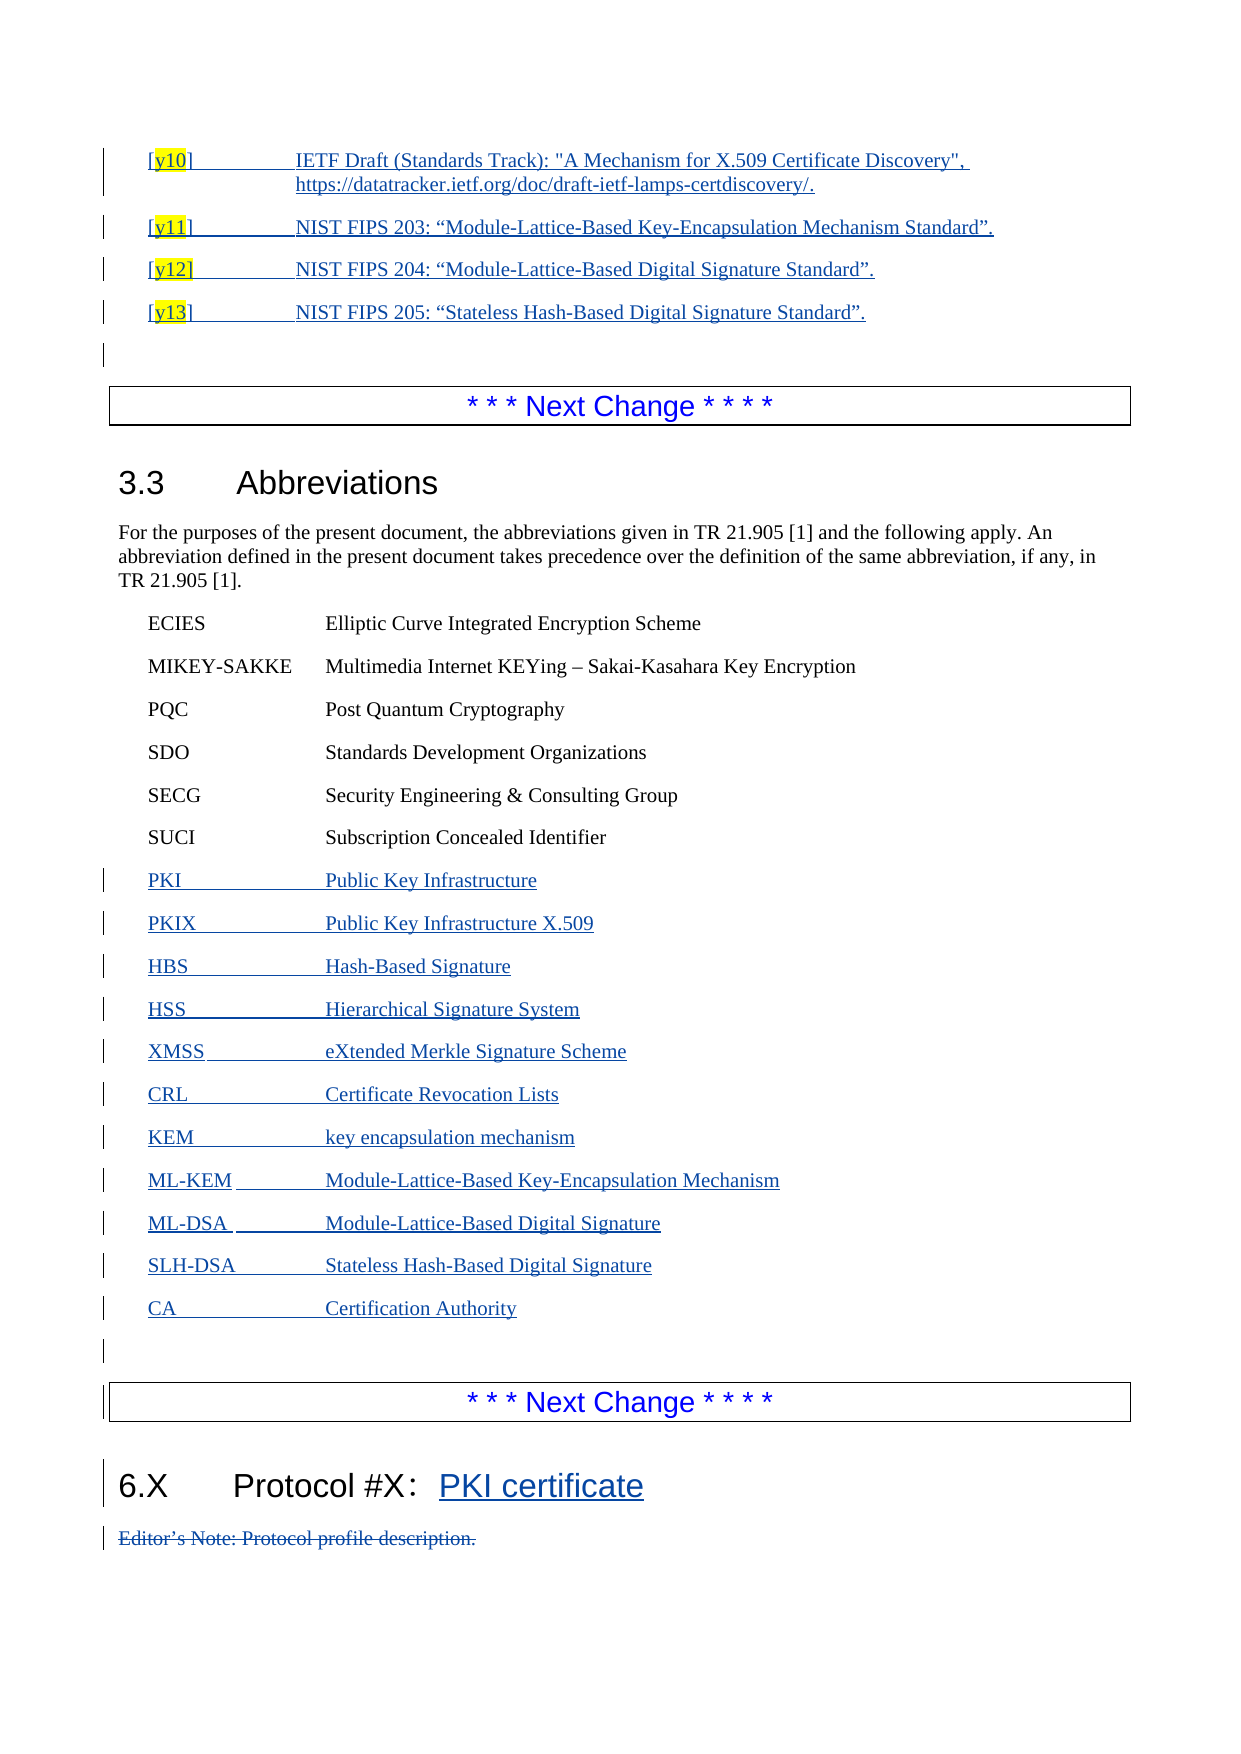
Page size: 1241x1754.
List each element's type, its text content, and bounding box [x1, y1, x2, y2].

text SECG Security Engineering & Consulting Group [118, 782, 1122, 807]
text SUCI Subscription Concealed Identifier [118, 825, 1122, 849]
text MIKEY-SAKKE Multimedia Internet KEYing – Sakai-Kasahara Key Encryption [118, 654, 1122, 678]
text SDO Standards Development Organizations [118, 740, 1122, 764]
text PQC Post Quantum Cryptography [118, 697, 1122, 721]
text ECIES Elliptic Curve Integrated Encryption Scheme [118, 611, 1122, 635]
text * * * Next Change * * * * [110, 1383, 1130, 1421]
text For the purposes of the present document, the abbreviations given in TR 21.905 [1] and the following apply. An abbreviation defined in the present document takes precedence over the definition of the same abbreviation, if any, in TR 21.905 [1]. [118, 520, 1122, 592]
subtitle 6.X Protocol #X： [118, 1459, 1122, 1507]
subtitle 3.3 Abbreviations [118, 463, 1122, 502]
text * * * Next Change * * * * [110, 387, 1130, 424]
